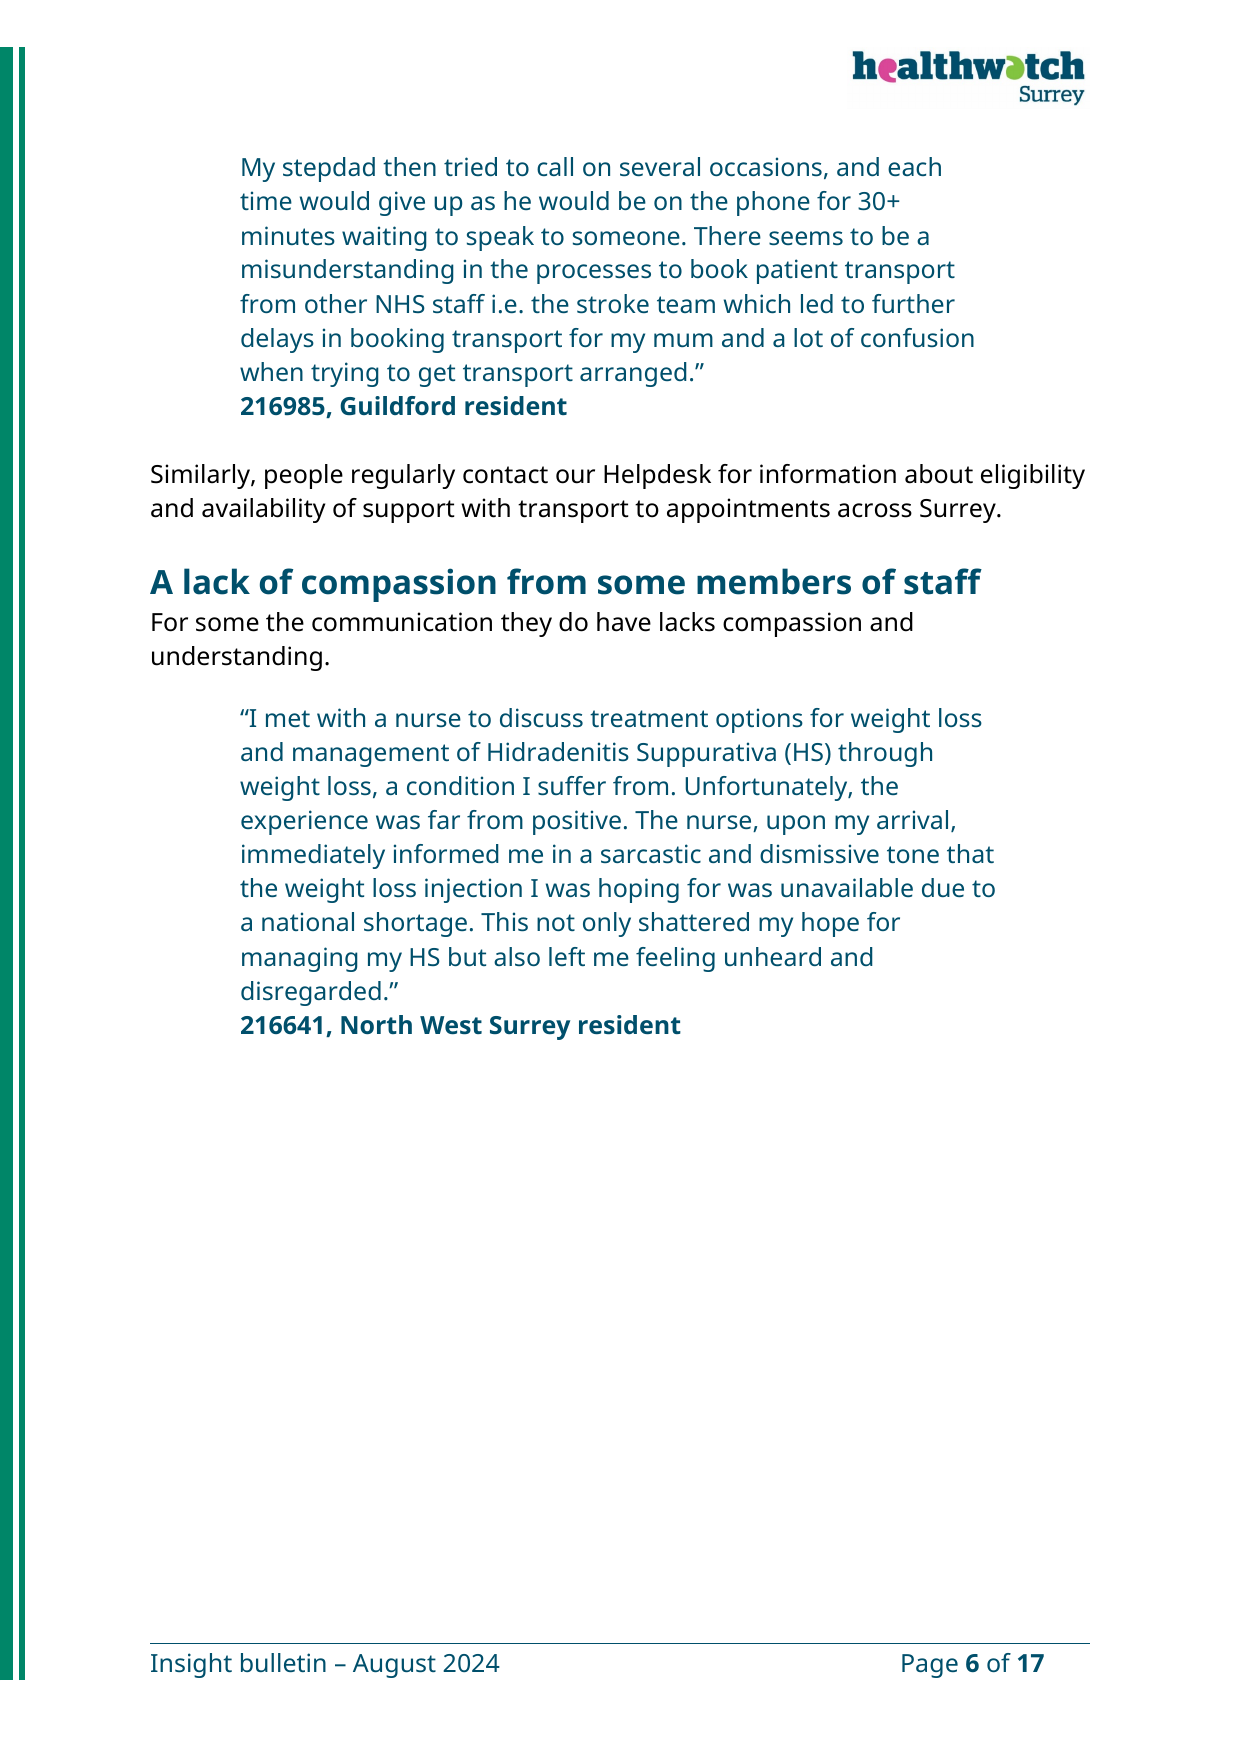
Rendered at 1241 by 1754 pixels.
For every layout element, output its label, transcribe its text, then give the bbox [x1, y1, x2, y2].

text 216641, North West Surrey resident [240, 1007, 1000, 1041]
text For some the communication they do have lacks compassion and understanding. [150, 604, 1090, 672]
picture [847, 47, 1091, 109]
subtitle A lack of compassion from some members of staff [150, 559, 1090, 604]
text My stepdad then tried to call on several occasions, and each time would give up as he would be on the phone for 30+ minutes waiting to speak to someone. There seems to be a misunderstanding in the processes to book patient transport from other NHS staff i.e. the stroke team which led to further delays in booking transport for my mum and a lot of confusion when trying to get transport arranged.” [240, 150, 1000, 388]
text 216985, Guildford resident [240, 388, 1000, 422]
text Similarly, people regularly contact our Helpdesk for information about eligibility and availability of support with transport to appointments across Surrey. [150, 457, 1090, 525]
text “I met with a nurse to discuss treatment options for weight loss and management of Hidradenitis Suppurativa (HS) through weight loss, a condition I suffer from. Unfortunately, the experience was far from positive. The nurse, upon my arrival, immediately informed me in a sarcastic and dismissive tone that the weight loss injection I was hoping for was unavailable due to a national shortage. This not only shattered my hope for managing my HS but also left me feeling unheard and disregarded.” [240, 701, 1000, 1007]
